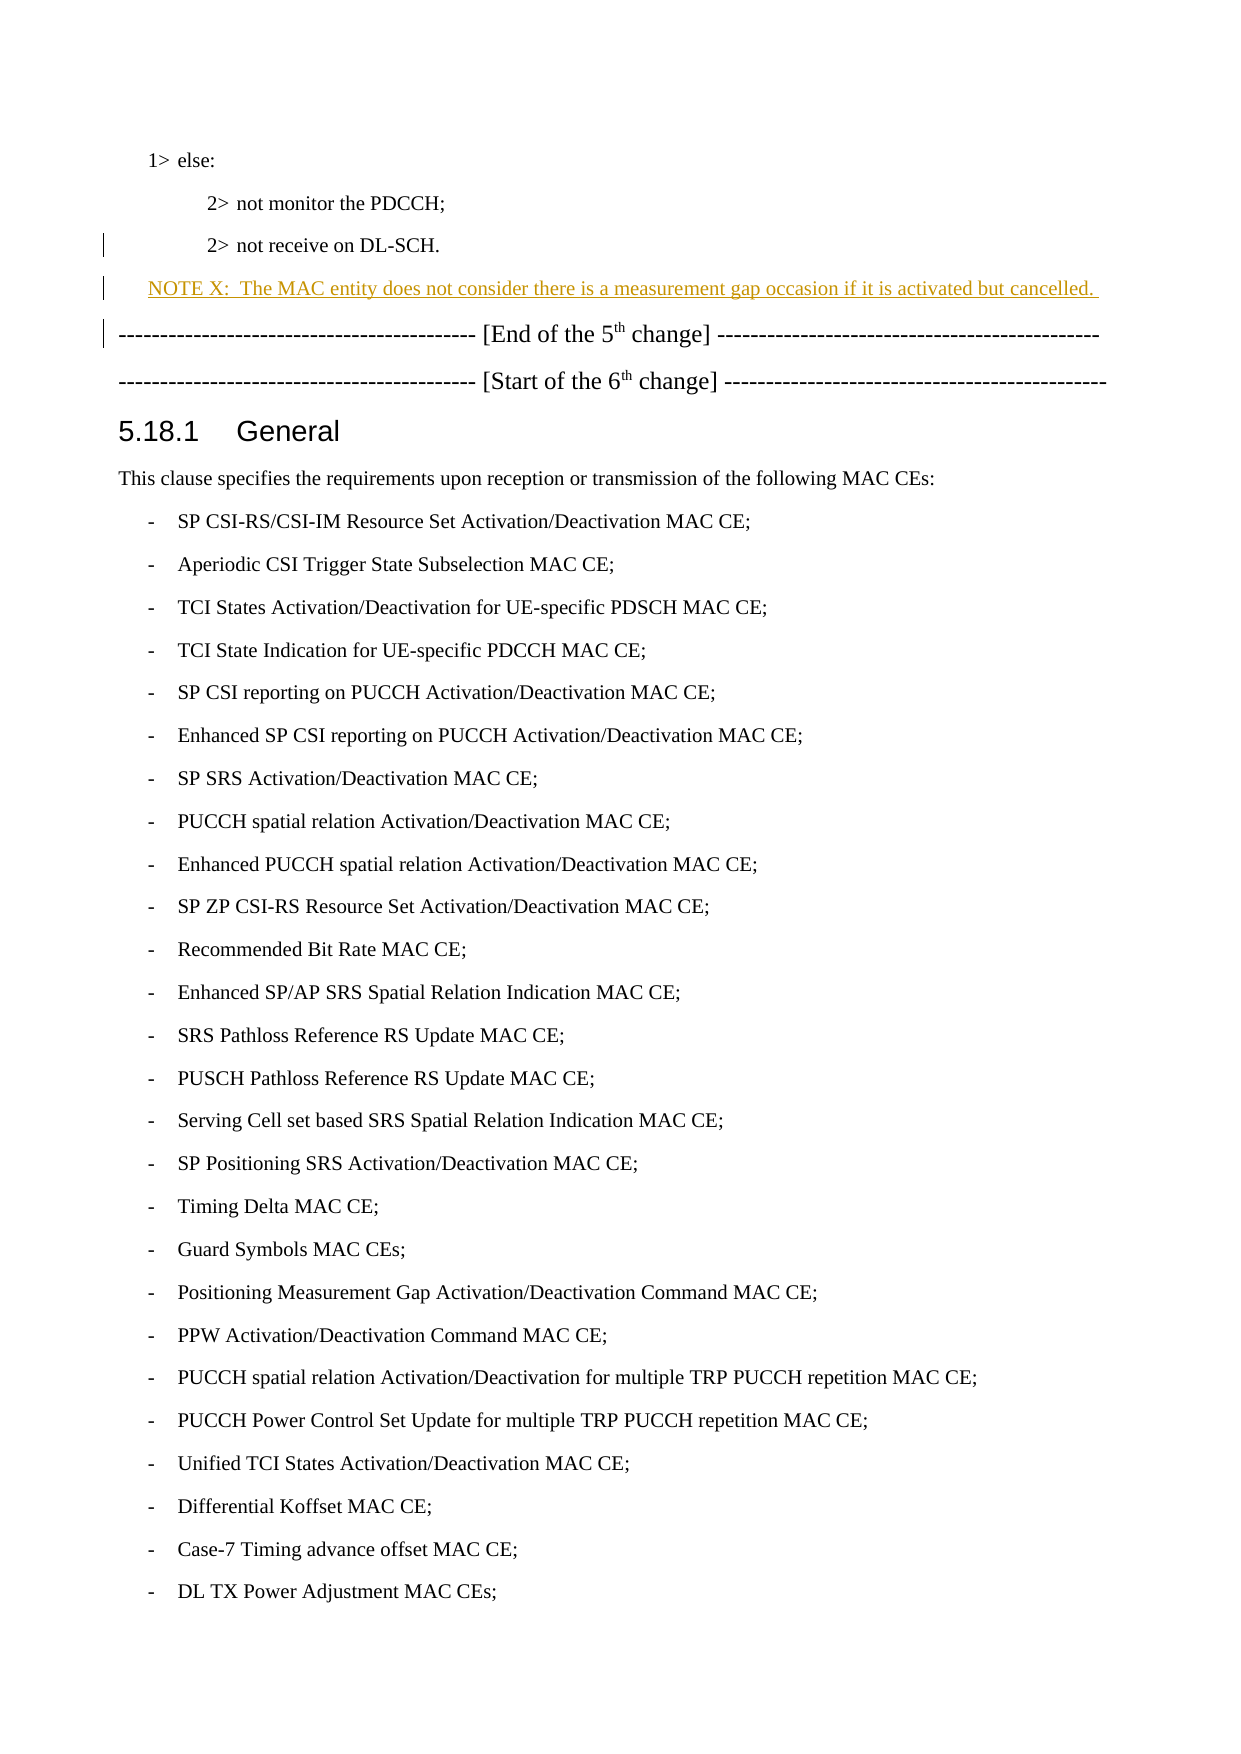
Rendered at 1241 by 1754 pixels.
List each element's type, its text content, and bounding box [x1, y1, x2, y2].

text - PPW Activation/Deactivation Command MAC CE; [148, 1322, 1122, 1347]
text ------------------------------------------- [Start of the 6th change] ---------------------------------------------- [118, 366, 1122, 395]
text - Positioning Measurement Gap Activation/Deactivation Command MAC CE; [148, 1280, 1122, 1304]
text - TCI State Indication for UE-specific PDCCH MAC CE; [148, 637, 1122, 662]
text 2> not monitor the PDCCH; [207, 191, 1122, 214]
text This clause specifies the requirements upon reception or transmission of the following MAC CEs: [118, 466, 1122, 490]
text ------------------------------------------- [End of the 5th change] ---------------------------------------------- [118, 319, 1122, 348]
text - PUCCH spatial relation Activation/Deactivation for multiple TRP PUCCH repetition MAC CE; [148, 1365, 1122, 1389]
text - PUCCH Power Control Set Update for multiple TRP PUCCH repetition MAC CE; [148, 1408, 1122, 1432]
text - PUCCH spatial relation Activation/Deactivation MAC CE; [148, 809, 1122, 833]
text - Serving Cell set based SRS Spatial Relation Indication MAC CE; [148, 1108, 1122, 1132]
text - SP ZP CSI-RS Resource Set Activation/Deactivation MAC CE; [148, 894, 1122, 918]
text - SP CSI-RS/CSI-IM Resource Set Activation/Deactivation MAC CE; [148, 509, 1122, 533]
text - DL TX Power Adjustment MAC CEs; [148, 1579, 1122, 1603]
text - Enhanced SP CSI reporting on PUCCH Activation/Deactivation MAC CE; [148, 723, 1122, 747]
text - TCI States Activation/Deactivation for UE-specific PDSCH MAC CE; [148, 595, 1122, 619]
text - SP CSI reporting on PUCCH Activation/Deactivation MAC CE; [148, 680, 1122, 704]
text - Recommended Bit Rate MAC CE; [148, 937, 1122, 961]
text 1> else: [148, 148, 1122, 172]
text - PUSCH Pathloss Reference RS Update MAC CE; [148, 1066, 1122, 1090]
text - Timing Delta MAC CE; [148, 1194, 1122, 1218]
text - Enhanced PUCCH spatial relation Activation/Deactivation MAC CE; [148, 852, 1122, 876]
text - Aperiodic CSI Trigger State Subselection MAC CE; [148, 552, 1122, 576]
text - Enhanced SP/AP SRS Spatial Relation Indication MAC CE; [148, 980, 1122, 1004]
text - SP Positioning SRS Activation/Deactivation MAC CE; [148, 1151, 1122, 1175]
text - Unified TCI States Activation/Deactivation MAC CE; [148, 1451, 1122, 1475]
text - SP SRS Activation/Deactivation MAC CE; [148, 766, 1122, 790]
text - Differential Koffset MAC CE; [148, 1494, 1122, 1518]
text - Guard Symbols MAC CEs; [148, 1237, 1122, 1261]
text 5.18.1 General [118, 414, 1122, 447]
text 2> not receive on DL-SCH. [207, 233, 1122, 257]
text - Case-7 Timing advance offset MAC CE; [148, 1537, 1122, 1561]
text - SRS Pathloss Reference RS Update MAC CE; [148, 1023, 1122, 1047]
